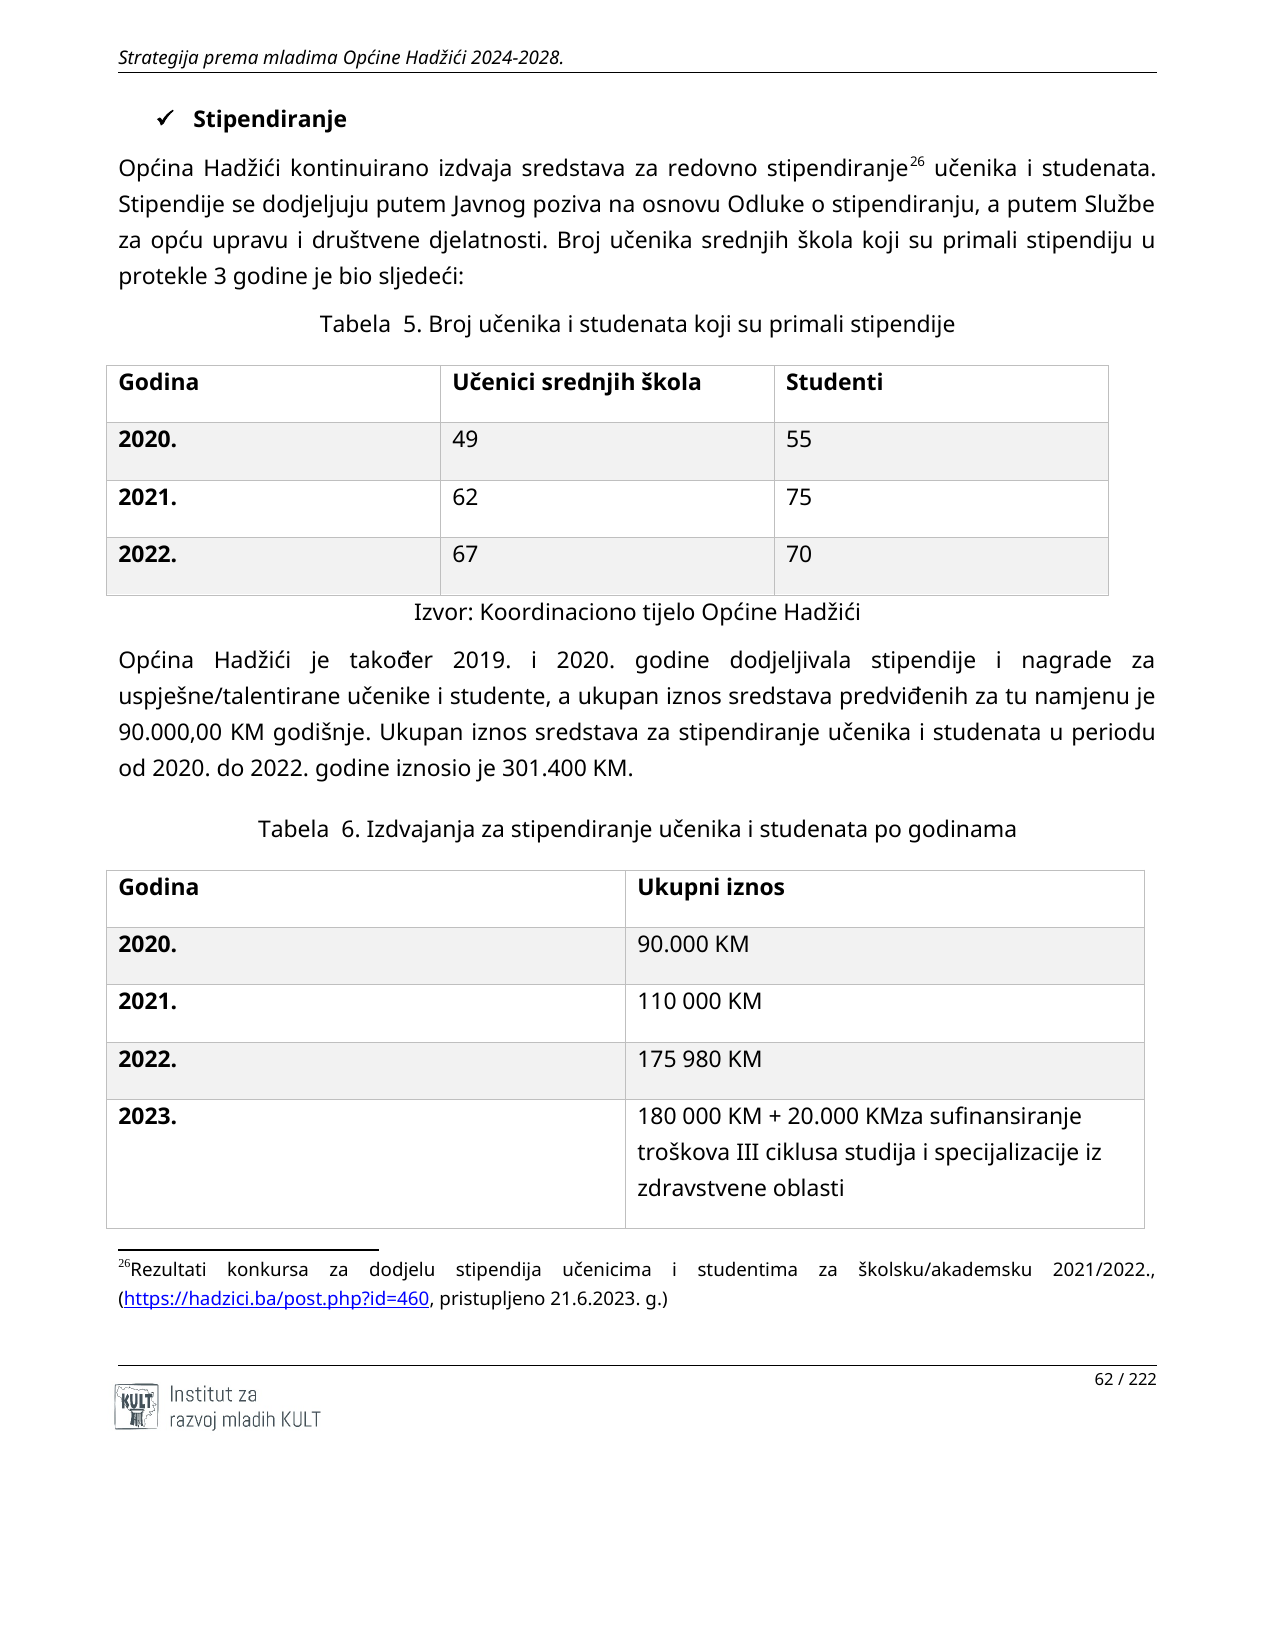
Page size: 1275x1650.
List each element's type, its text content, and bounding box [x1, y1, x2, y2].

table_cell 67 [441, 538, 774, 594]
text Općina Hadžići je također 2019. i 2020. godine dodjeljivala stipendije i nagrade za uspješne/talentirane učenike i studente, a ukupan iznos sredstava predviđenih za tu namjenu je 90.000,00 KM godišnje. Ukupan iznos sredstava za stipendiranje učenika i studenata u periodu od 2020. do 2022. godine iznosio je 301.400 KM. [118, 644, 1157, 783]
table_header Učenici srednjih škola [441, 366, 774, 422]
table_cell 90.000 KM [626, 928, 1144, 984]
table_header Ukupni iznos [626, 871, 1144, 927]
table_cell 49 [441, 423, 774, 480]
table_cell 2021. [107, 481, 440, 537]
table_cell 175 980 KM [626, 1043, 1144, 1099]
table_cell 75 [775, 481, 1108, 537]
table_cell 62 [441, 481, 774, 537]
table_header Godina [107, 871, 625, 927]
table_cell 55 [775, 423, 1108, 480]
text Tabela 5. Broj učenika i studenata koji su primali stipendije [118, 308, 1157, 339]
picture [99, 1364, 335, 1449]
table_cell 2023. [107, 1100, 625, 1228]
table_cell 2020. [107, 423, 440, 480]
table_header Godina [107, 366, 440, 422]
table_cell 180 000 KM + 20.000 KMza sufinansiranje troškova III ciklusa studija i specijalizacije iz zdravstvene oblasti [626, 1100, 1144, 1228]
table_cell 110 000 KM [626, 985, 1144, 1042]
text Izvor: Koordinaciono tijelo Općine Hadžići [118, 596, 1157, 627]
list Stipendiranje [156, 103, 1157, 135]
text Tabela 6. Izdvajanja za stipendiranje učenika i studenata po godinama [118, 813, 1157, 844]
table_header Studenti [775, 366, 1108, 422]
text Općina Hadžići kontinuirano izdvaja sredstava za redovno stipendiranje učenika i studenata. Stipendije se dodjeljuju putem Javnog poziva na osnovu Odluke o stipendiranju, a putem Službe za opću upravu i društvene djelatnosti. Broj učenika srednjih škola koji su primali stipendiju u protekle 3 godine je bio sljedeći: [118, 152, 1157, 291]
table_cell 2020. [107, 928, 625, 984]
table_cell 2021. [107, 985, 625, 1042]
table_cell 2022. [107, 538, 440, 594]
table_cell 2022. [107, 1043, 625, 1099]
table_cell 70 [775, 538, 1108, 594]
